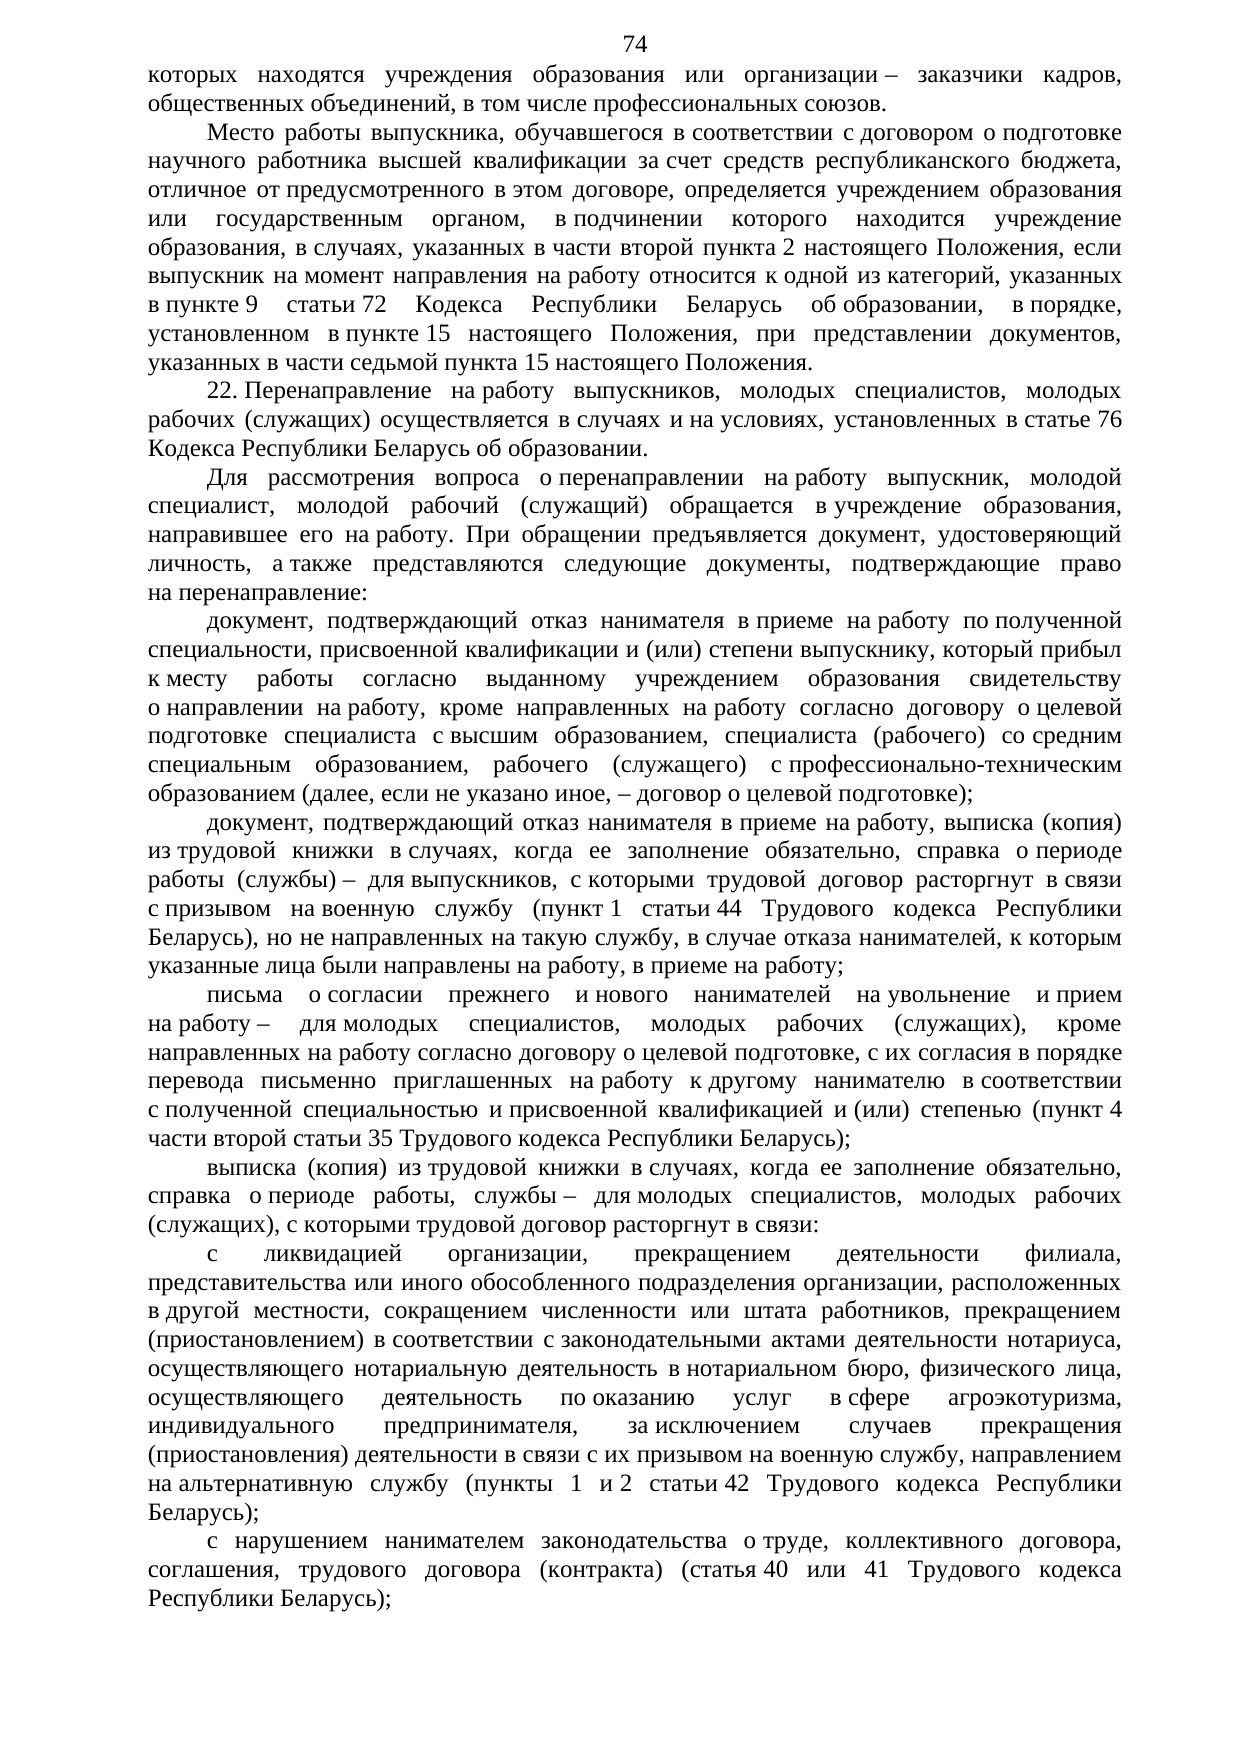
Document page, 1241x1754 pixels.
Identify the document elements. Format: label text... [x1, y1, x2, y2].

text 22. Перенаправление на работу выпускников, молодых специалистов, молодых рабочих (служащих) осуществляется в случаях и на условиях, установленных в статье 76 Кодекса Республики Беларусь об образовании. [148, 375, 1122, 462]
text с нарушением нанимателем законодательства о труде, коллективного договора, соглашения, трудового договора (контракта) (статья 40 или 41 Трудового кодекса Республики Беларусь); [148, 1525, 1122, 1612]
text с ликвидацией организации, прекращением деятельности филиала, представительства или иного обособленного подразделения организации, расположенных в другой местности, сокращением численности или штата работников, прекращением (приостановлением) в соответствии с законодательными актами деятельности нотариуса, осуществляющего нотариальную деятельность в нотариальном бюро, физического лица, осуществляющего деятельность по оказанию услуг в сфере агроэкотуризма, индивидуального предпринимателя, за исключением случаев прекращения (приостановления) деятельности в связи с их призывом на военную службу, направлением на альтернативную службу (пункты 1 и 2 статьи 42 Трудового кодекса Республики Беларусь); [148, 1238, 1122, 1525]
text письма о согласии прежнего и нового нанимателей на увольнение и прием на работу – для молодых специалистов, молодых рабочих (служащих), кроме направленных на работу согласно договору о целевой подготовке, с их согласия в порядке перевода письменно приглашенных на работу к другому нанимателю в соответствии с полученной специальностью и присвоенной квалификацией и (или) степенью (пункт 4 части второй статьи 35 Трудового кодекса Республики Беларусь); [148, 979, 1122, 1152]
text Для рассмотрения вопроса о перенаправлении на работу выпускник, молодой специалист, молодой рабочий (служащий) обращается в учреждение образования, направившее его на работу. При обращении предъявляется документ, удостоверяющий личность, а также представляются следующие документы, подтверждающие право на перенаправление: [148, 462, 1122, 605]
text документ, подтверждающий отказ нанимателя в приеме на работу, выписка (копия) из трудовой книжки в случаях, когда ее заполнение обязательно, справка о периоде работы (службы) – для выпускников, с которыми трудовой договор расторгнут в связи с призывом на военную службу (пункт 1 статьи 44 Трудового кодекса Республики Беларусь), но не направленных на такую службу, в случае отказа нанимателей, к которым указанные лица были направлены на работу, в приеме на работу; [148, 807, 1122, 979]
text выписка (копия) из трудовой книжки в случаях, когда ее заполнение обязательно, справка о периоде работы, службы – для молодых специалистов, молодых рабочих (служащих), с которыми трудовой договор расторгнут в связи: [148, 1152, 1122, 1238]
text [148, 59, 1122, 117]
text документ, подтверждающий отказ нанимателя в приеме на работу по полученной специальности, присвоенной квалификации и (или) степени выпускнику, который прибыл к месту работы согласно выданному учреждением образования свидетельству о направлении на работу, кроме направленных на работу согласно договору о целевой подготовке специалиста с высшим образованием, специалиста (рабочего) со средним специальным образованием, рабочего (служащего) с профессионально-техническим образованием (далее, если не указано иное, – договор о целевой подготовке); [148, 605, 1122, 807]
text Место работы выпускника, обучавшегося в соответствии с договором о подготовке научного работника высшей квалификации за счет средств республиканского бюджета, отличное от предусмотренного в этом договоре, определяется учреждением образования или государственным органом, в подчинении которого находится учреждение образования, в случаях, указанных в части второй пункта 2 настоящего Положения, если выпускник на момент направления на работу относится к одной из категорий, указанных в пункте 9 статьи 72 Кодекса Республики Беларусь об образовании, в порядке, установленном в пункте 15 настоящего Положения, при представлении документов, указанных в части седьмой пункта 15 настоящего Положения. [148, 117, 1122, 375]
